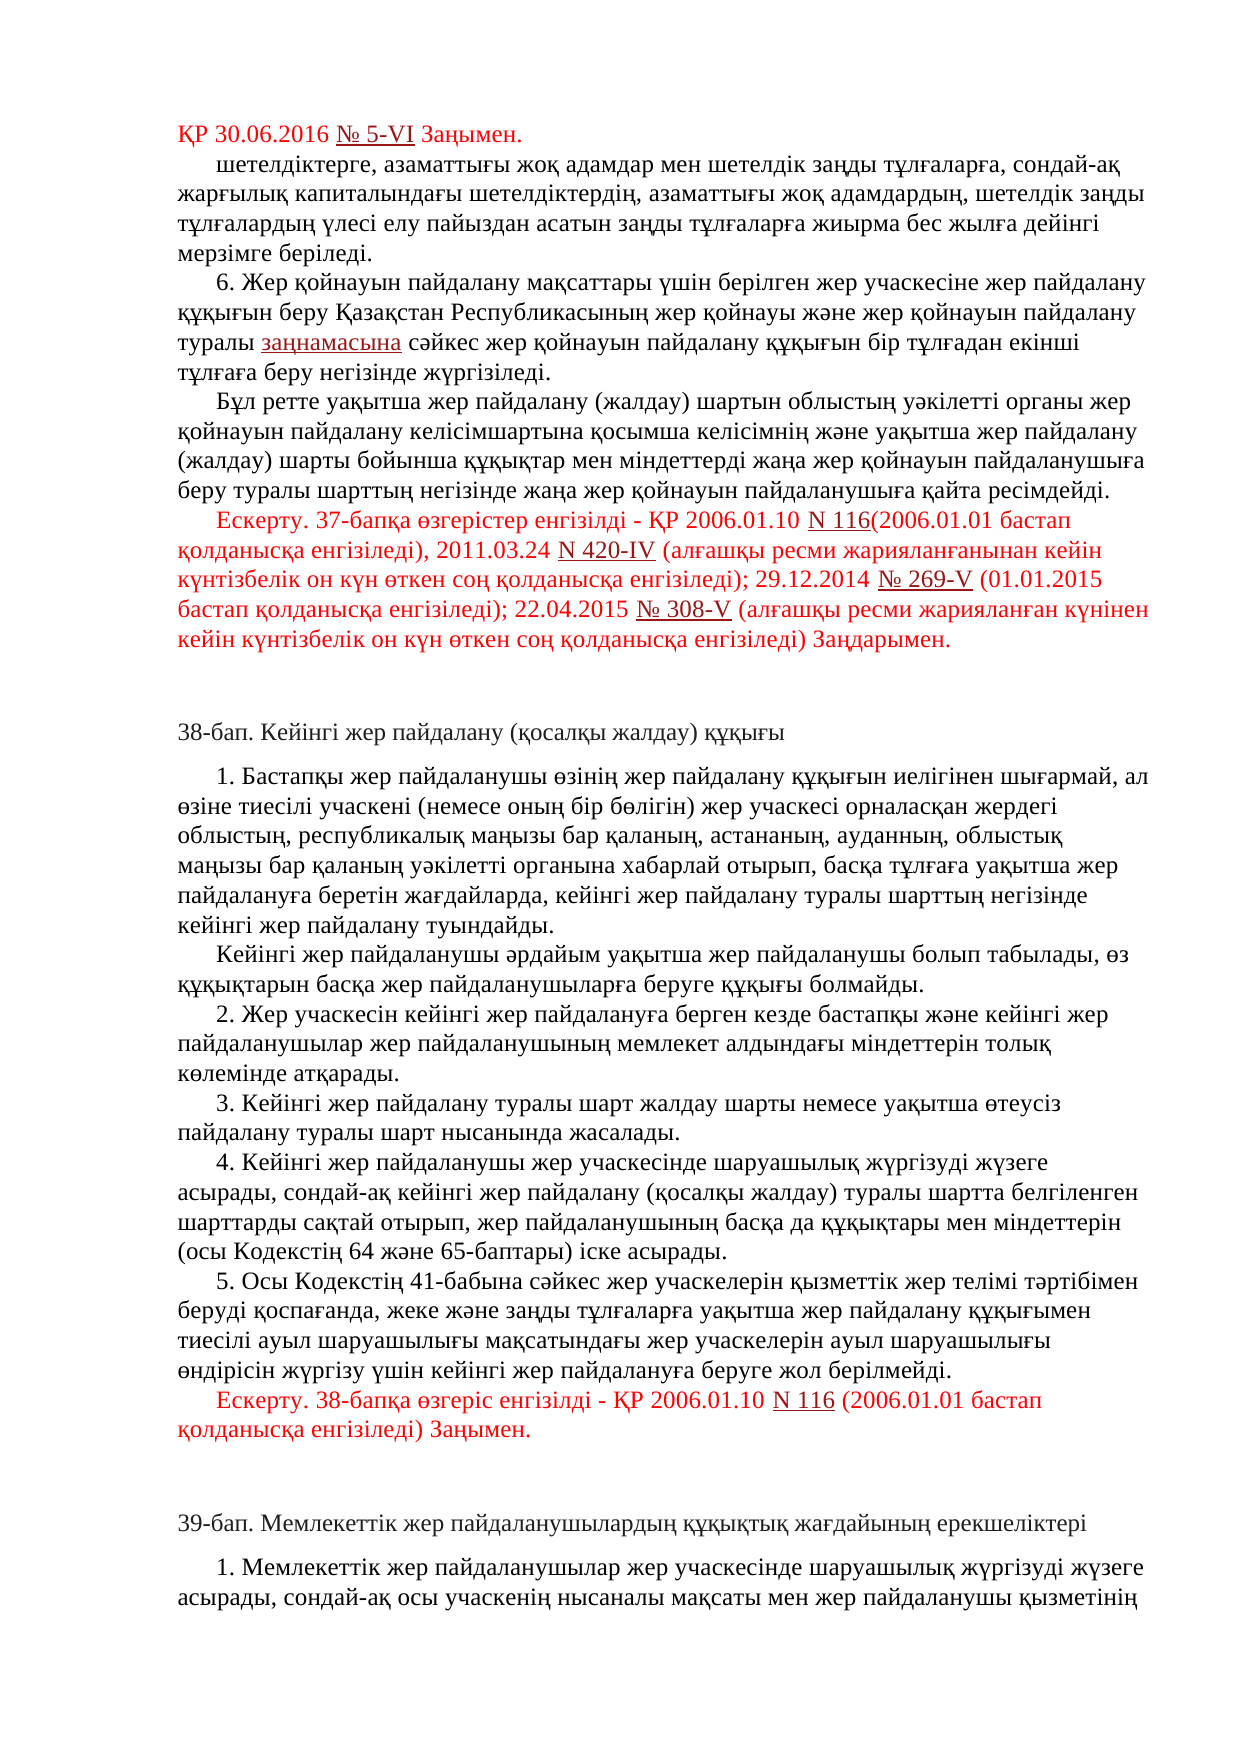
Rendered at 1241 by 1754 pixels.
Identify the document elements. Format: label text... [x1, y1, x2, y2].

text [177, 1551, 1152, 1610]
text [177, 118, 1152, 682]
text 38-бап. Кейiнгi жер пайдалану (қосалқы жалдау) құқығы [177, 706, 1152, 746]
text 39-бап. Мемлекеттiк жер пайдаланушылардың құқықтық жағдайының ерекшелiктерi [177, 1496, 1152, 1537]
text 1. Бастапқы жер пайдаланушы өзiнiң жер пайдалану құқығын иелiгiнен шығармай, ал өзiне тиесiлi учаскенi (немесе оның бiр бөлiгiн) жер учаскесі орналасқан жердегі облыстың, республикалық маңызы бар қаланың, астананың, ауданның, облыстық маңызы бар қаланың уәкілетті органына хабарлай отырып, басқа тұлғаға уақытша жер пайдалануға беретiн жағдайларда, кейiнгi жер пайдалану туралы шарттың негiзiнде кейiнгi жер пайдалану туындайды. Кейiнгi жер пайдаланушы әрдайым уақытша жер пайдаланушы болып табылады, өз құқықтарын басқа жер пайдаланушыларға беруге құқығы болмайды. 2. Жер учаскесiн кейiнгi жер пайдалануға берген кезде бастапқы және кейiнгi жер пайдаланушылар жер пайдаланушының мемлекет алдындағы мiндеттерiн толық көлемiнде атқарады. 3. Кейiнгi жер пайдалану туралы шарт жалдау шарты немесе уақытша өтeуciз пайдалану туралы шарт нысанында жасалады. 4. Кейiнгi жер пайдаланушы жер учаскесiнде шаруашылық жүргiзудi жүзеге асырады, сондай-ақ кейiнгi жер пайдалану (қосалқы жалдау) туралы шартта белгiленген шарттарды сақтай отырып, жер пайдаланушының басқа да құқықтары мен мiндеттерiн (осы Кодекстiң 64 және 65-баптары) iске асырады. 5. Осы Кодекстiң 41-бабына сәйкес жер учаскелерiн қызметтiк жер телiмi тәртiбiмен берудi қоспағанда, жеке және заңды тұлғаларға уақытша жер пайдалану құқығымен тиесiлi ауыл шаруашылығы мақсатындағы жер учаскелерiн ауыл шаруашылығы өндiрiсiн жүргiзу үшiн кейiнгi жер пайдалануға беруге жол берiлмейдi. Ескерту. 38-бапқа өзгеріс енгізілді - ҚР 2006.01.10 N 116 (2006.01.01 бастап қолданысқа енгізіледі) Заңымен. [177, 760, 1152, 1473]
